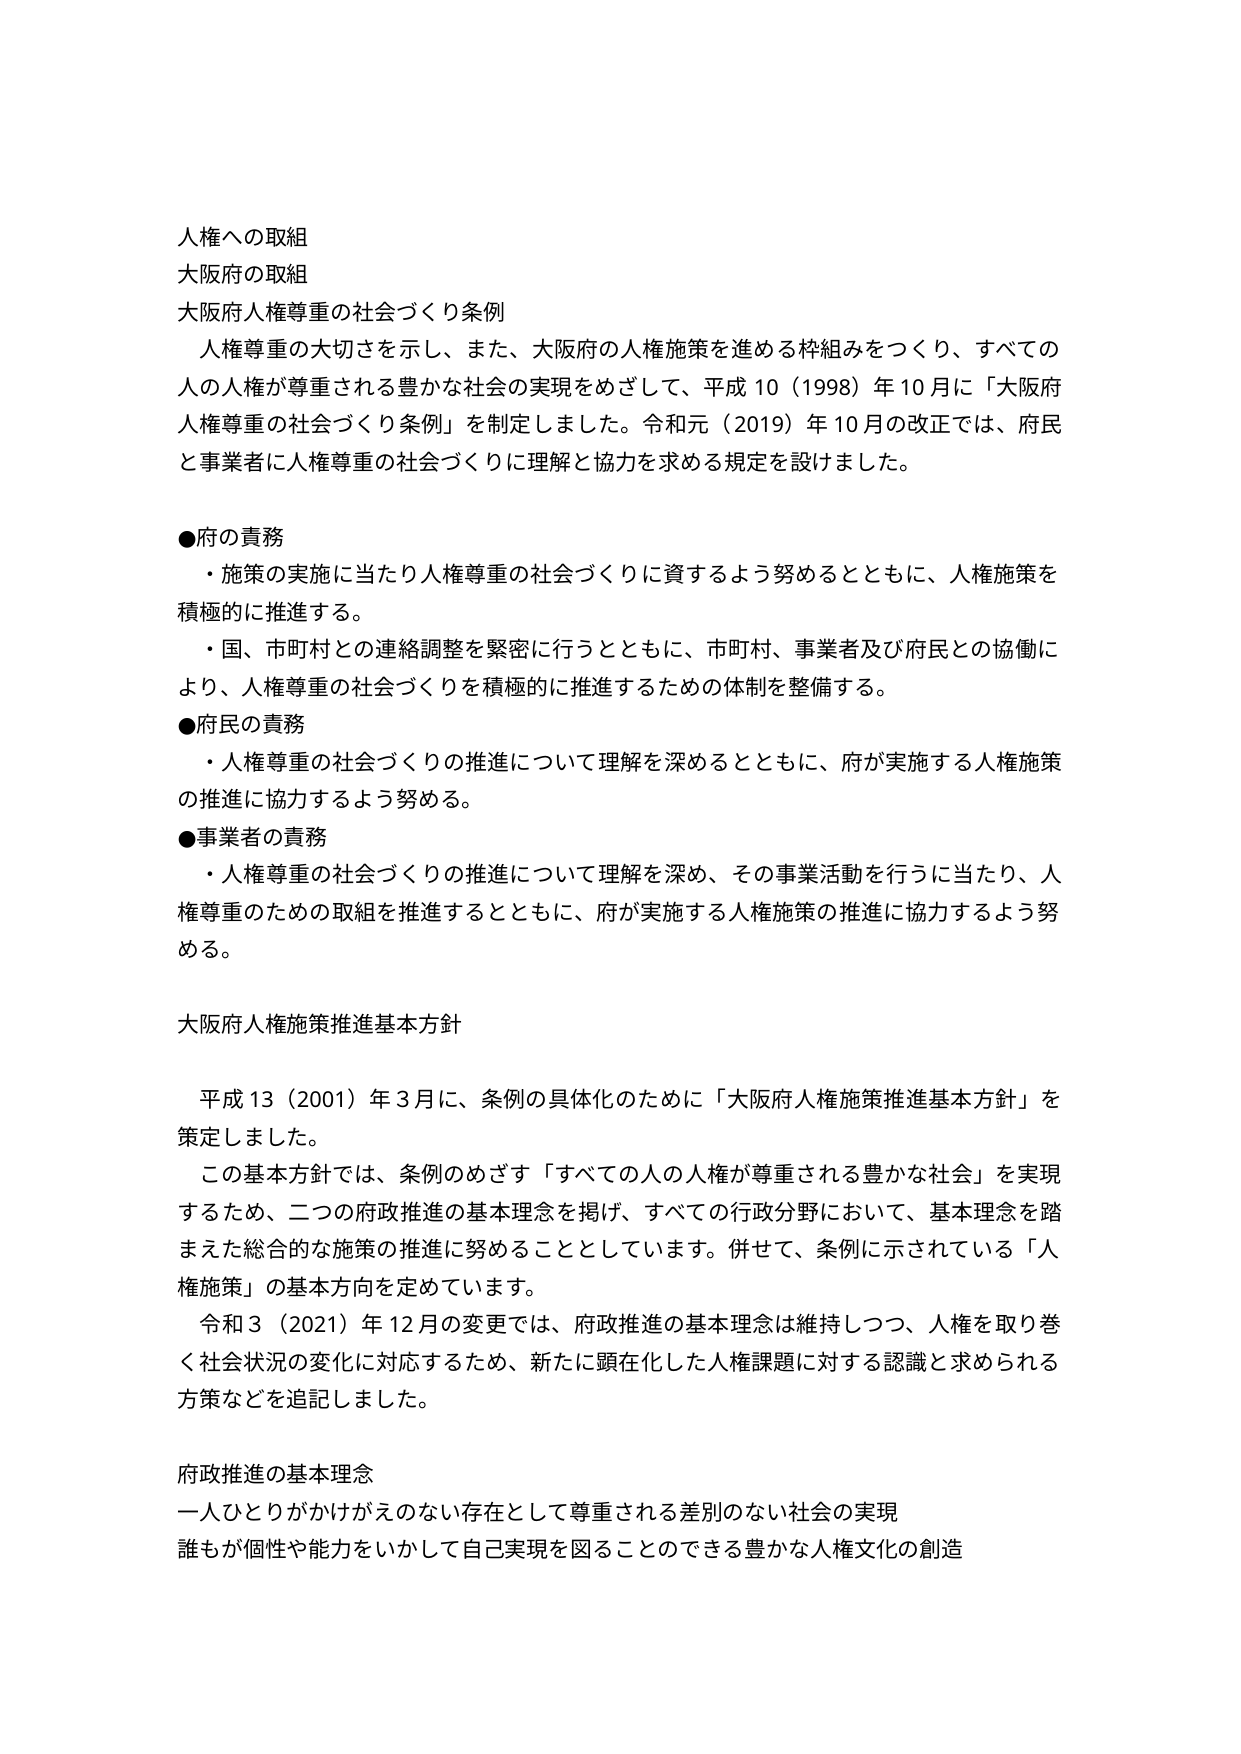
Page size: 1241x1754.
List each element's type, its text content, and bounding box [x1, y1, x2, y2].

text 大阪府人権施策推進基本方針 [177, 1004, 1063, 1042]
text 大阪府の取組 [177, 254, 1063, 292]
text 一人ひとりがかけがえのない存在として尊重される差別のない社会の実現 [177, 1492, 1063, 1529]
text 大阪府人権尊重の社会づくり条例 [177, 292, 1063, 329]
text ●府民の責務 [177, 704, 1063, 742]
text 府政推進の基本理念 [177, 1454, 1063, 1492]
text 令和３（2021）年12月の変更では、府政推進の基本理念は維持しつつ、人権を取り巻く社会状況の変化に対応するため、新たに顕在化した人権課題に対する認識と求められる方策などを追記しました。 [177, 1304, 1063, 1417]
text ・施策の実施に当たり人権尊重の社会づくりに資するよう努めるとともに、人権施策を積極的に推進する。 [177, 554, 1063, 629]
text ・人権尊重の社会づくりの推進について理解を深めるとともに、府が実施する人権施策の推進に協力するよう努める。 [177, 742, 1063, 817]
text 人権尊重の大切さを示し、また、大阪府の人権施策を進める枠組みをつくり、すべての人の人権が尊重される豊かな社会の実現をめざして、平成10（1998）年10 月に「大阪府人権尊重の社会づくり条例」を制定しました。令和元（2019）年10月の改正では、府民と事業者に人権尊重の社会づくりに理解と協力を求める規定を設けました。 [177, 329, 1063, 479]
text この基本方針では、条例のめざす「すべての人の人権が尊重される豊かな社会」を実現するため、二つの府政推進の基本理念を掲げ、すべての行政分野において、基本理念を踏まえた総合的な施策の推進に努めることとしています。併せて、条例に示されている「人権施策」の基本方向を定めています。 [177, 1154, 1063, 1304]
text 平成13（2001）年３月に、条例の具体化のために「大阪府人権施策推進基本方針」を策定しました。 [177, 1079, 1063, 1154]
text 人権への取組 [177, 217, 1063, 254]
text ●事業者の責務 [177, 817, 1063, 854]
text ・国、市町村との連絡調整を緊密に行うとともに、市町村、事業者及び府民との協働により、人権尊重の社会づくりを積極的に推進するための体制を整備する。 [177, 629, 1063, 704]
text ・人権尊重の社会づくりの推進について理解を深め、その事業活動を行うに当たり、人権尊重のための取組を推進するとともに、府が実施する人権施策の推進に協力するよう努める。 [177, 854, 1063, 967]
text 誰もが個性や能力をいかして自己実現を図ることのできる豊かな人権文化の創造 [177, 1529, 1063, 1567]
text ●府の責務 [177, 517, 1063, 554]
